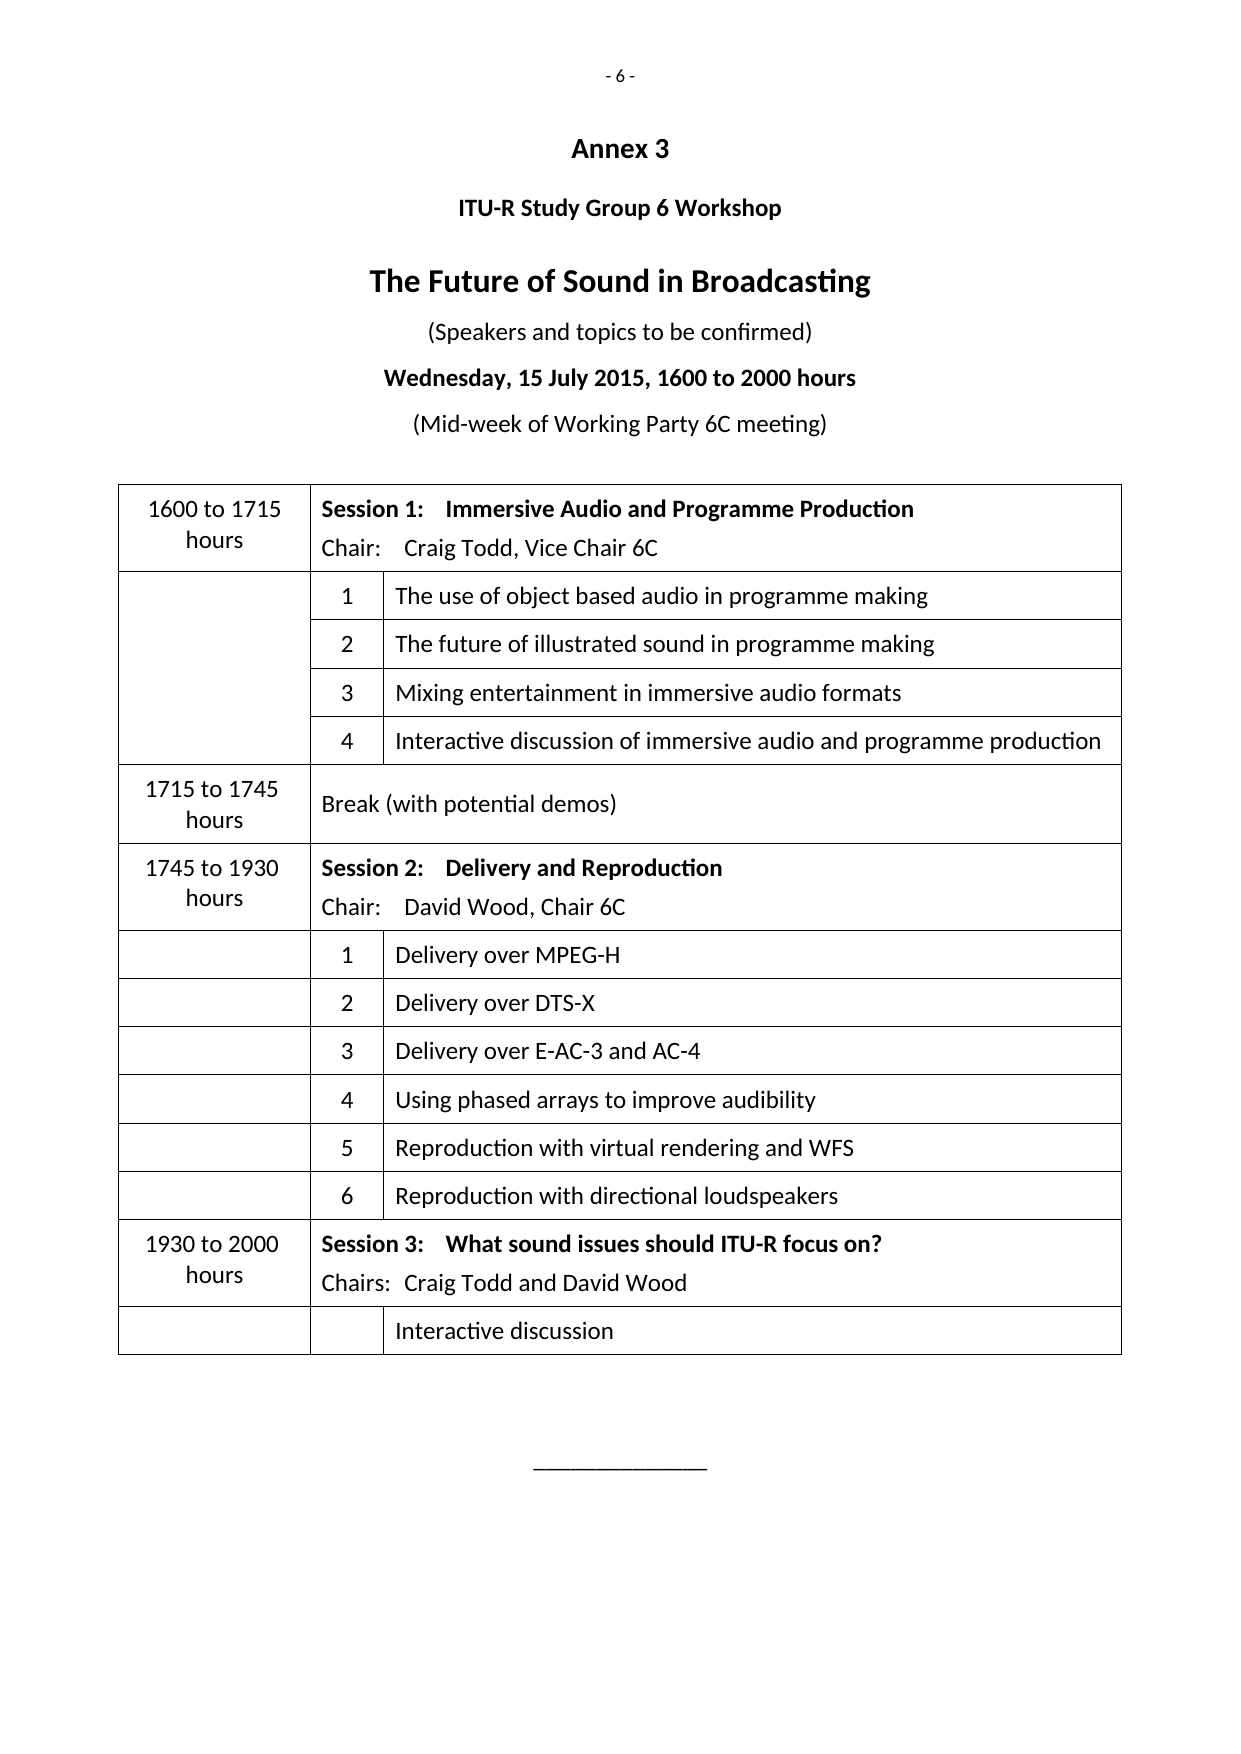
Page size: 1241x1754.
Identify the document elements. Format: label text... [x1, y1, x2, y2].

text Wednesday, 15 July 2015, 1600 to 2000 hours [118, 363, 1122, 392]
table_cell Using phased arrays to improve audibility [384, 1075, 1121, 1123]
table_cell [119, 979, 310, 1026]
table_cell 1715 to 1745 hours [119, 765, 310, 843]
table_cell Reproduction with virtual rendering and WFS [384, 1124, 1121, 1171]
table_header 1600 to 1715 hours [119, 485, 310, 571]
table_cell 2 [311, 620, 383, 667]
table_cell 1 [311, 572, 383, 619]
table_cell 2 [311, 979, 383, 1026]
table_cell [119, 931, 310, 978]
table_cell [311, 1307, 383, 1354]
text Annex 3 ITU-R Study Group 6 Workshop [118, 135, 1122, 222]
table_cell Delivery over MPEG-H [384, 931, 1121, 978]
text The Future of Sound in Broadcasting [118, 260, 1122, 301]
table_cell The use of object based audio in programme making [384, 572, 1121, 619]
table_cell [119, 1172, 310, 1219]
table_cell 1745 to 1930 hours [119, 844, 310, 930]
table_cell [119, 1075, 310, 1123]
table_cell Reproduction with directional loudspeakers [384, 1172, 1121, 1219]
table_cell The future of illustrated sound in programme making [384, 620, 1121, 667]
table_cell Session 2: Delivery and Reproduction Chair: David Wood, Chair 6C [311, 844, 1121, 930]
table_cell 6 [311, 1172, 383, 1219]
text (Speakers and topics to be confirmed) [118, 317, 1122, 346]
table_cell 1930 to 2000 hours [119, 1220, 310, 1306]
text ______________ [118, 1444, 1122, 1473]
table_cell [119, 572, 310, 764]
table_cell 4 [311, 717, 383, 764]
table_cell 4 [311, 1075, 383, 1123]
table_cell Delivery over E-AC-3 and AC-4 [384, 1027, 1121, 1074]
table_cell [119, 1124, 310, 1171]
table_cell [119, 1307, 310, 1354]
table_cell 1 [311, 931, 383, 978]
table_cell Interactive discussion of immersive audio and programme production [384, 717, 1121, 764]
table_cell Interactive discussion [384, 1307, 1121, 1354]
table_cell Delivery over DTS-X [384, 979, 1121, 1026]
table_cell 5 [311, 1124, 383, 1171]
table_cell Break (with potential demos) [311, 765, 1121, 843]
table_cell Session 3: What sound issues should ITU-R focus on? Chairs: Craig Todd and David Wood [311, 1220, 1121, 1306]
table_cell 3 [311, 1027, 383, 1074]
text (Mid-week of Working Party 6C meeting) [118, 409, 1122, 438]
table_cell [119, 1027, 310, 1074]
table_cell Mixing entertainment in immersive audio formats [384, 669, 1121, 716]
table_header Session 1: Immersive Audio and Programme Production Chair: Craig Todd, Vice Chair 6C [311, 485, 1121, 571]
table_cell 3 [311, 669, 383, 716]
